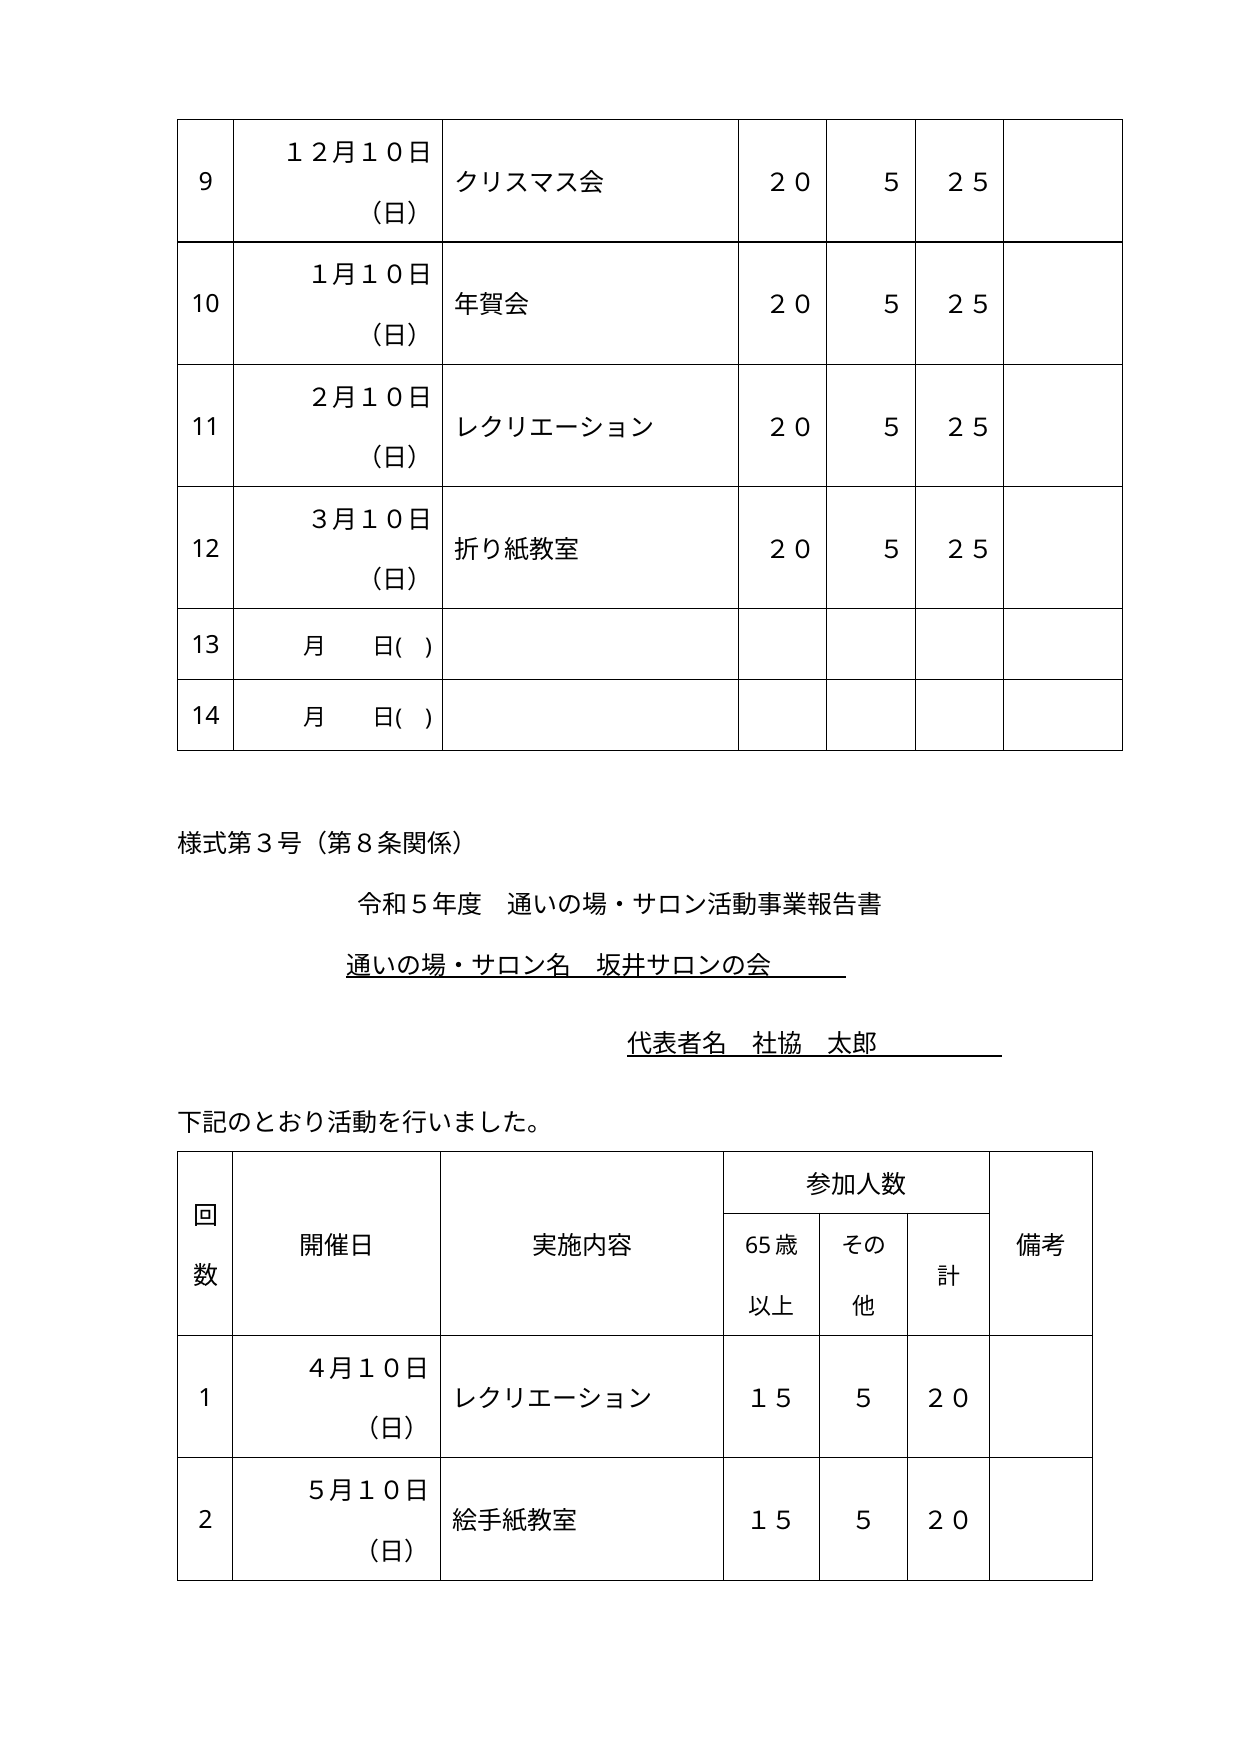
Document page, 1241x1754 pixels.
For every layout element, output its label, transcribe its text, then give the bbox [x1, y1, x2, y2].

table_cell ４月１０日（日） [233, 1336, 440, 1457]
table_cell [1004, 243, 1122, 364]
text 代表者名 社協 太郎 [177, 1012, 1063, 1072]
table_cell 折り紙教室 [443, 487, 738, 608]
table_cell レクリエーション [443, 365, 738, 486]
table_cell １月１０日（日） [234, 243, 442, 364]
table_cell 月 日( ) [234, 609, 442, 679]
text 下記のとおり活動を行いました。 [177, 1090, 1063, 1151]
table_cell [1004, 487, 1122, 608]
table_cell [1004, 120, 1122, 241]
table_cell ２０ [908, 1336, 989, 1457]
table_cell 絵手紙教室 [441, 1458, 723, 1579]
table_cell 1 [178, 1336, 232, 1457]
table_cell ２０ [739, 243, 826, 364]
table_cell ２０ [739, 120, 826, 241]
table_cell ５ [827, 243, 915, 364]
table_header 回数 [178, 1152, 232, 1335]
table_cell [990, 1336, 1092, 1457]
text 令和５年度 通いの場・サロン活動事業報告書 [177, 872, 1063, 933]
table_cell 11 [178, 365, 233, 486]
table_cell 2 [178, 1458, 232, 1579]
table_cell １２月１０日（日） [234, 120, 442, 241]
table_header 備考 [990, 1152, 1092, 1335]
table_cell 10 [178, 243, 233, 364]
table_cell レクリエーション [441, 1336, 723, 1457]
table_cell [1004, 680, 1122, 750]
table_cell [827, 609, 915, 679]
table_cell ２０ [739, 487, 826, 608]
table_cell 65歳 以上 [724, 1214, 819, 1335]
table_cell その他 [820, 1214, 907, 1335]
table_cell 計 [908, 1214, 989, 1335]
table_cell ２５ [916, 365, 1003, 486]
table_cell [1004, 609, 1122, 679]
table_cell [1004, 365, 1122, 486]
table_cell ５ [827, 487, 915, 608]
table_cell ２月１０日（日） [234, 365, 442, 486]
table_cell １５ [724, 1458, 819, 1579]
table_cell [990, 1458, 1092, 1579]
table_cell ５ [820, 1458, 907, 1579]
table_cell [739, 680, 826, 750]
table_cell ５ [827, 120, 915, 241]
table_cell １５ [724, 1336, 819, 1457]
text 通いの場・サロン名 坂井サロンの会 [177, 933, 1063, 993]
table_cell 月 日( ) [234, 680, 442, 750]
table_cell ５ [827, 365, 915, 486]
table_cell ２０ [908, 1458, 989, 1579]
table_cell ３月１０日（日） [234, 487, 442, 608]
table_cell ２５ [916, 120, 1003, 241]
table_cell 年賀会 [443, 243, 738, 364]
table_cell [916, 680, 1003, 750]
table_header 開催日 [233, 1152, 440, 1335]
table_header 参加人数 [724, 1152, 989, 1213]
table_cell 13 [178, 609, 233, 679]
table_cell ２５ [916, 243, 1003, 364]
table_cell ２０ [739, 365, 826, 486]
table_cell クリスマス会 [443, 120, 738, 241]
table_cell [739, 609, 826, 679]
table_cell ５月１０日（日） [233, 1458, 440, 1579]
table_cell ２５ [916, 487, 1003, 608]
table_cell ５ [820, 1336, 907, 1457]
text 様式第３号（第８条関係） [177, 812, 1063, 872]
table_cell 9 [178, 120, 233, 241]
table_cell [443, 680, 738, 750]
table_cell [827, 680, 915, 750]
table_cell 14 [178, 680, 233, 750]
table_header 実施内容 [441, 1152, 723, 1335]
table_cell 12 [178, 487, 233, 608]
table_cell [916, 609, 1003, 679]
table_cell [443, 609, 738, 679]
